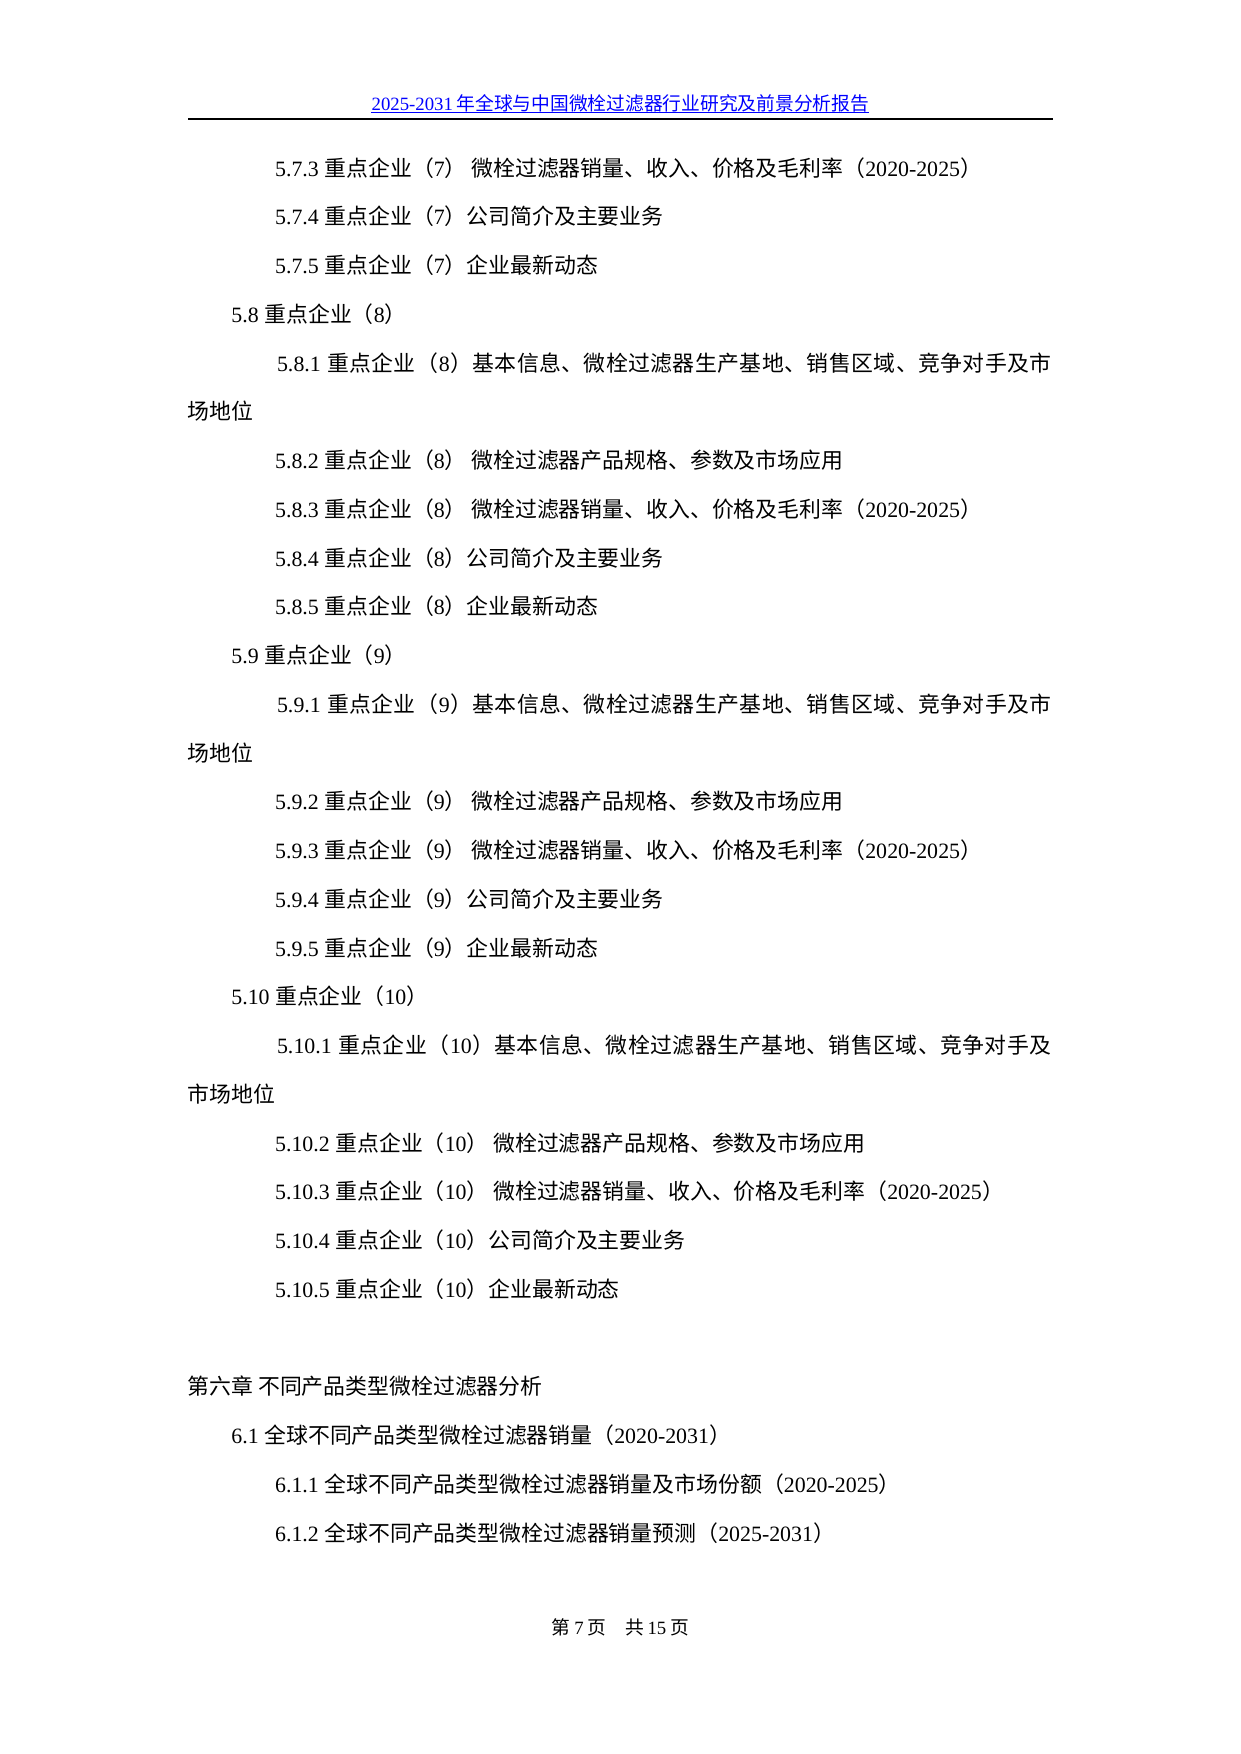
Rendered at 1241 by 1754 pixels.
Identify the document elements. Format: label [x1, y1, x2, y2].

text [187, 150, 1053, 1548]
